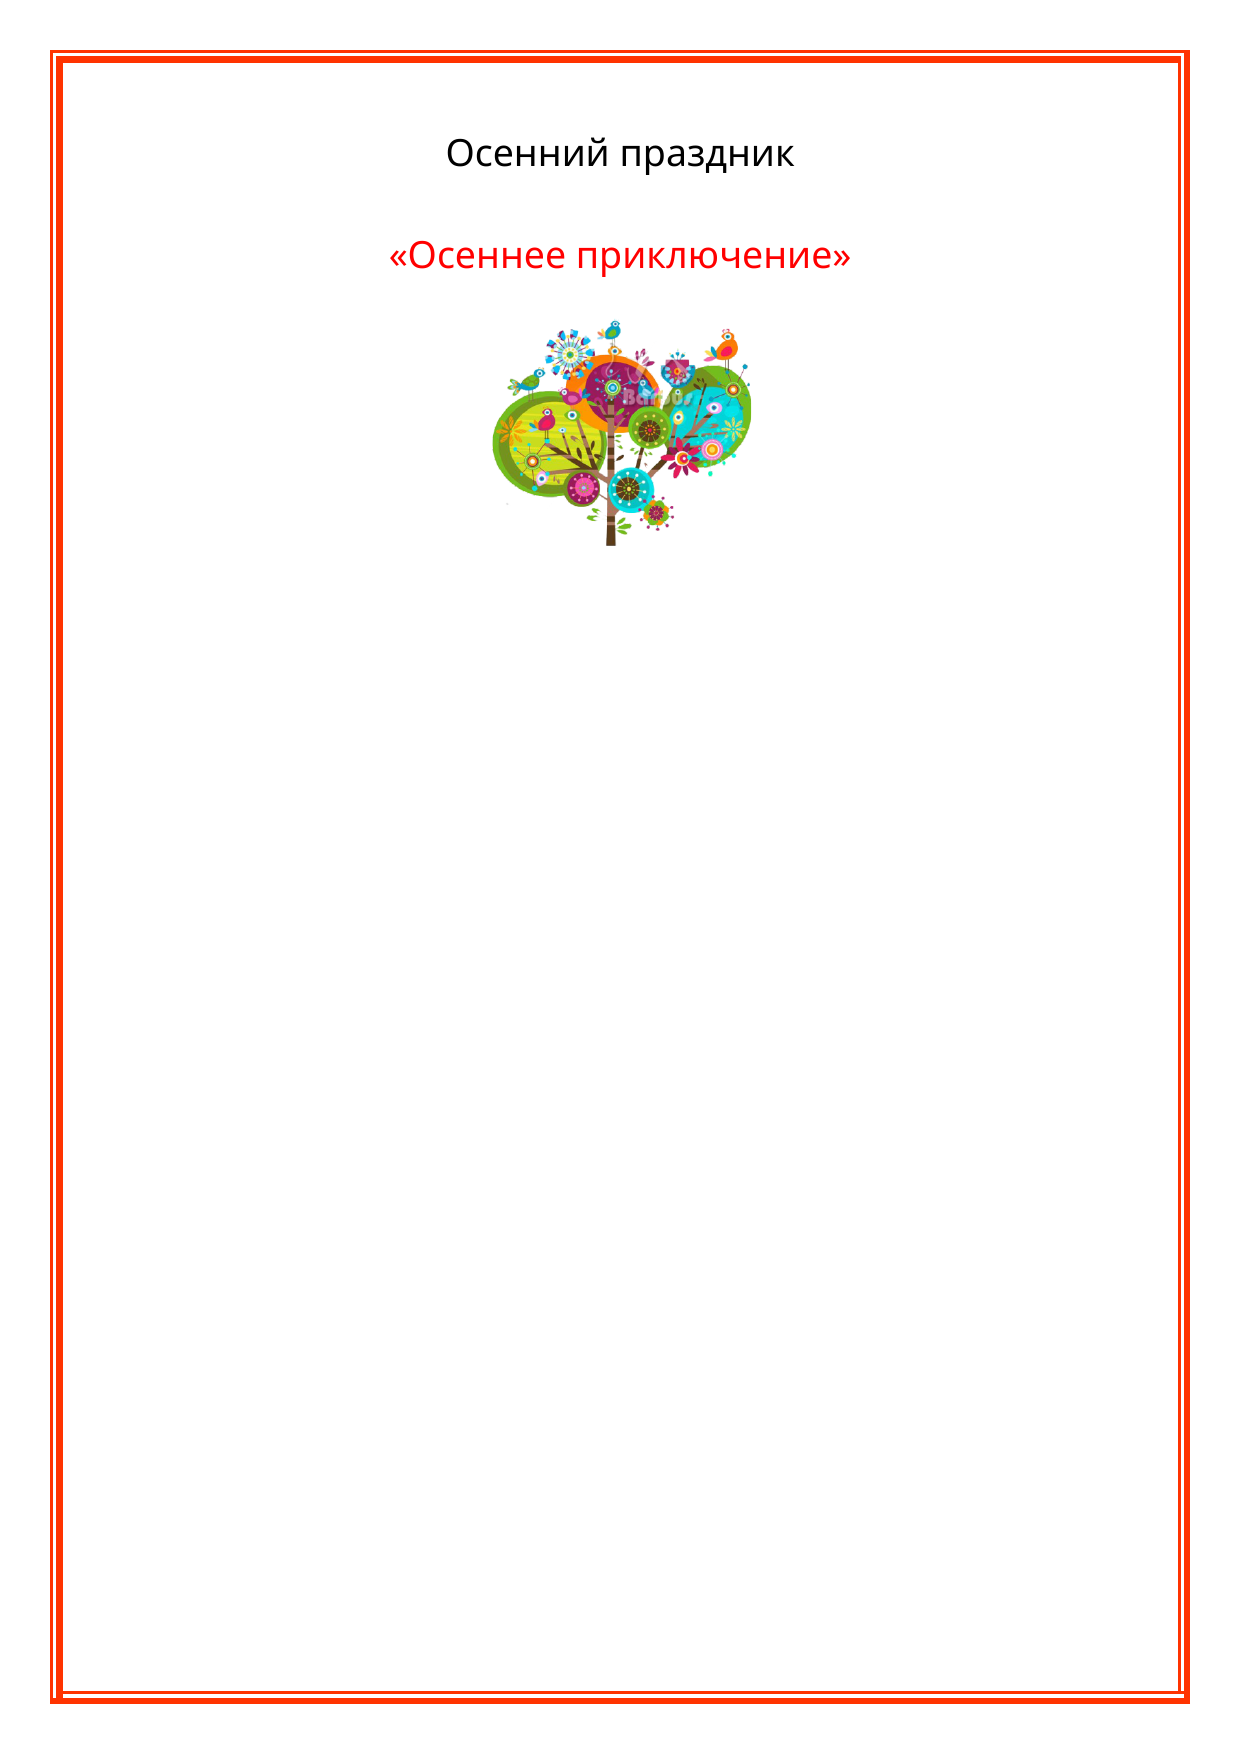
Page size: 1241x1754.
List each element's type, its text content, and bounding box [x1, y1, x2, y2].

picture [488, 318, 752, 552]
text Осенний праздник [75, 126, 1165, 177]
text «Осеннее приключение» [75, 228, 1165, 279]
